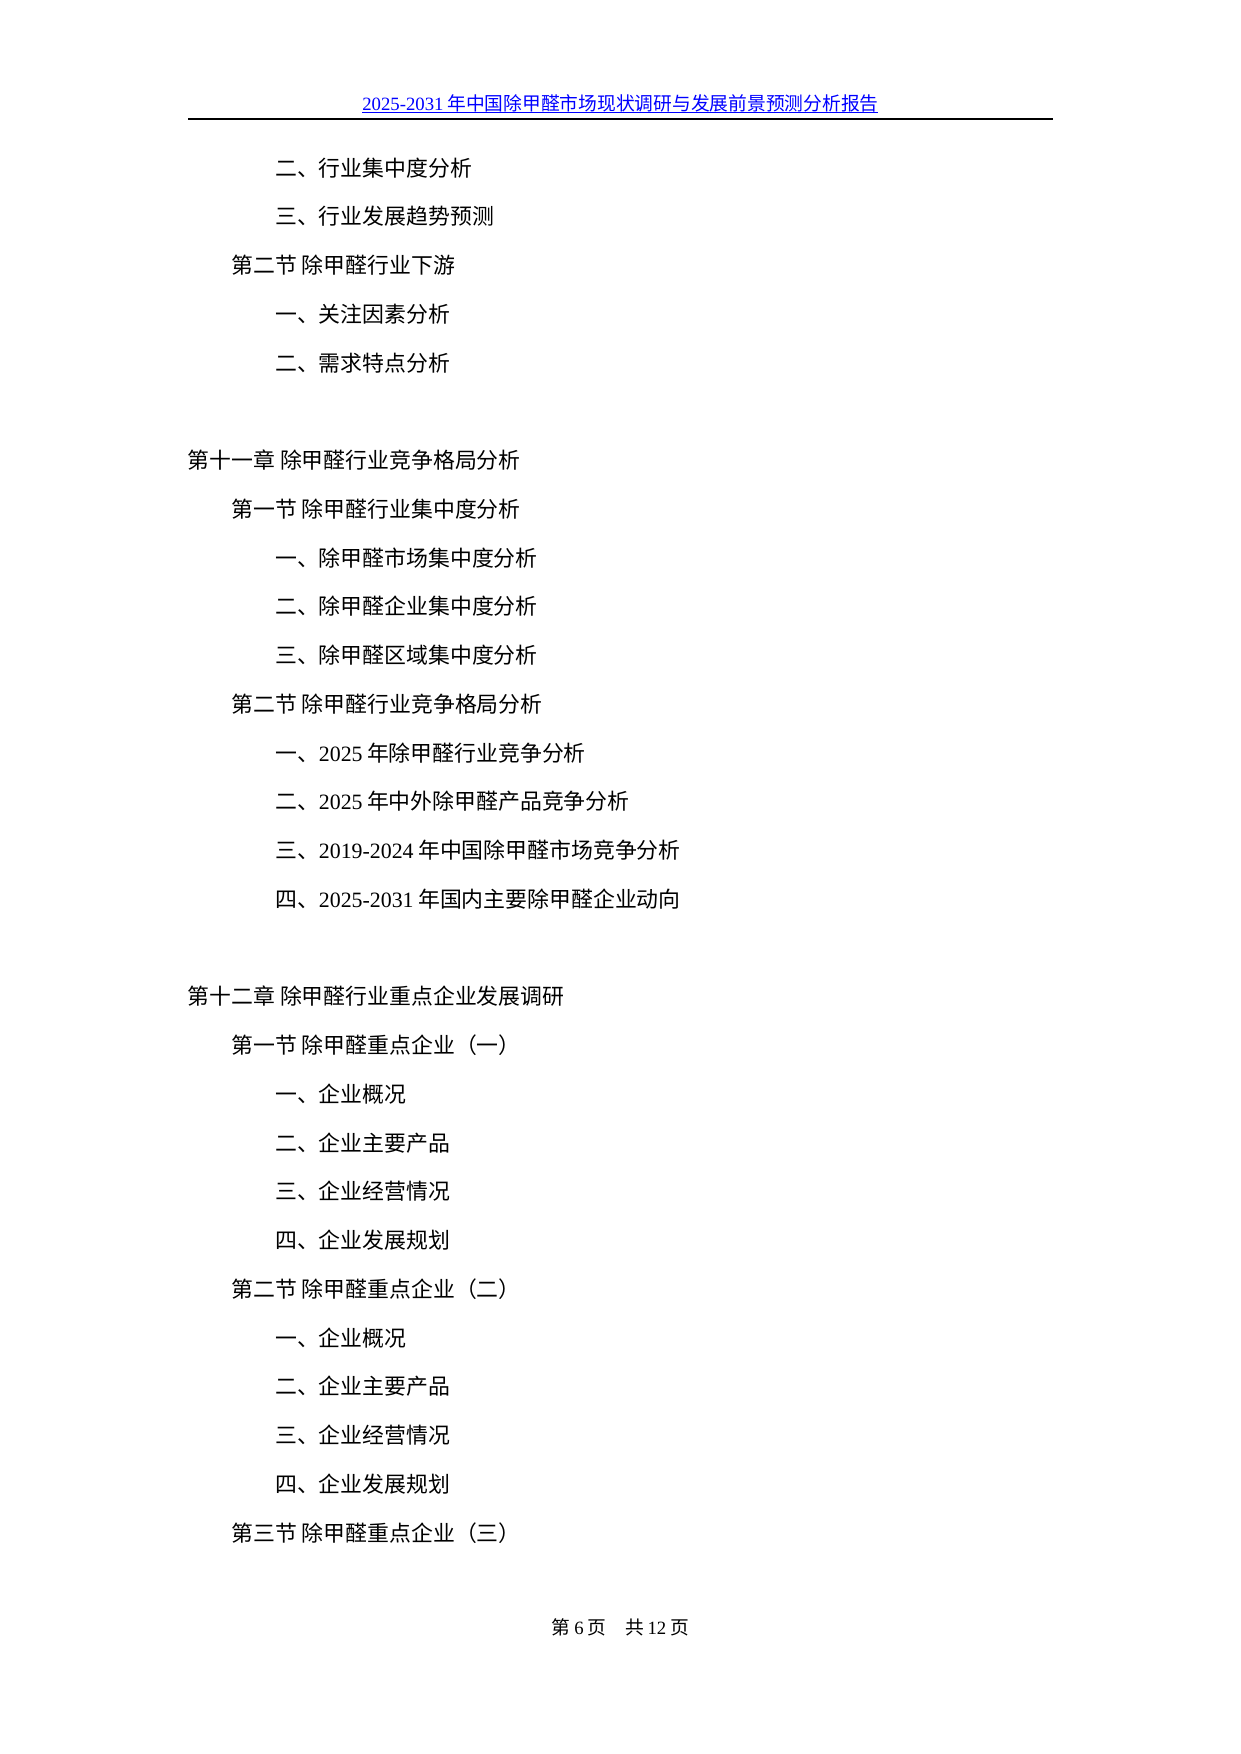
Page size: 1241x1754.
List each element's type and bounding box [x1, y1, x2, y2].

text [187, 150, 1053, 1548]
